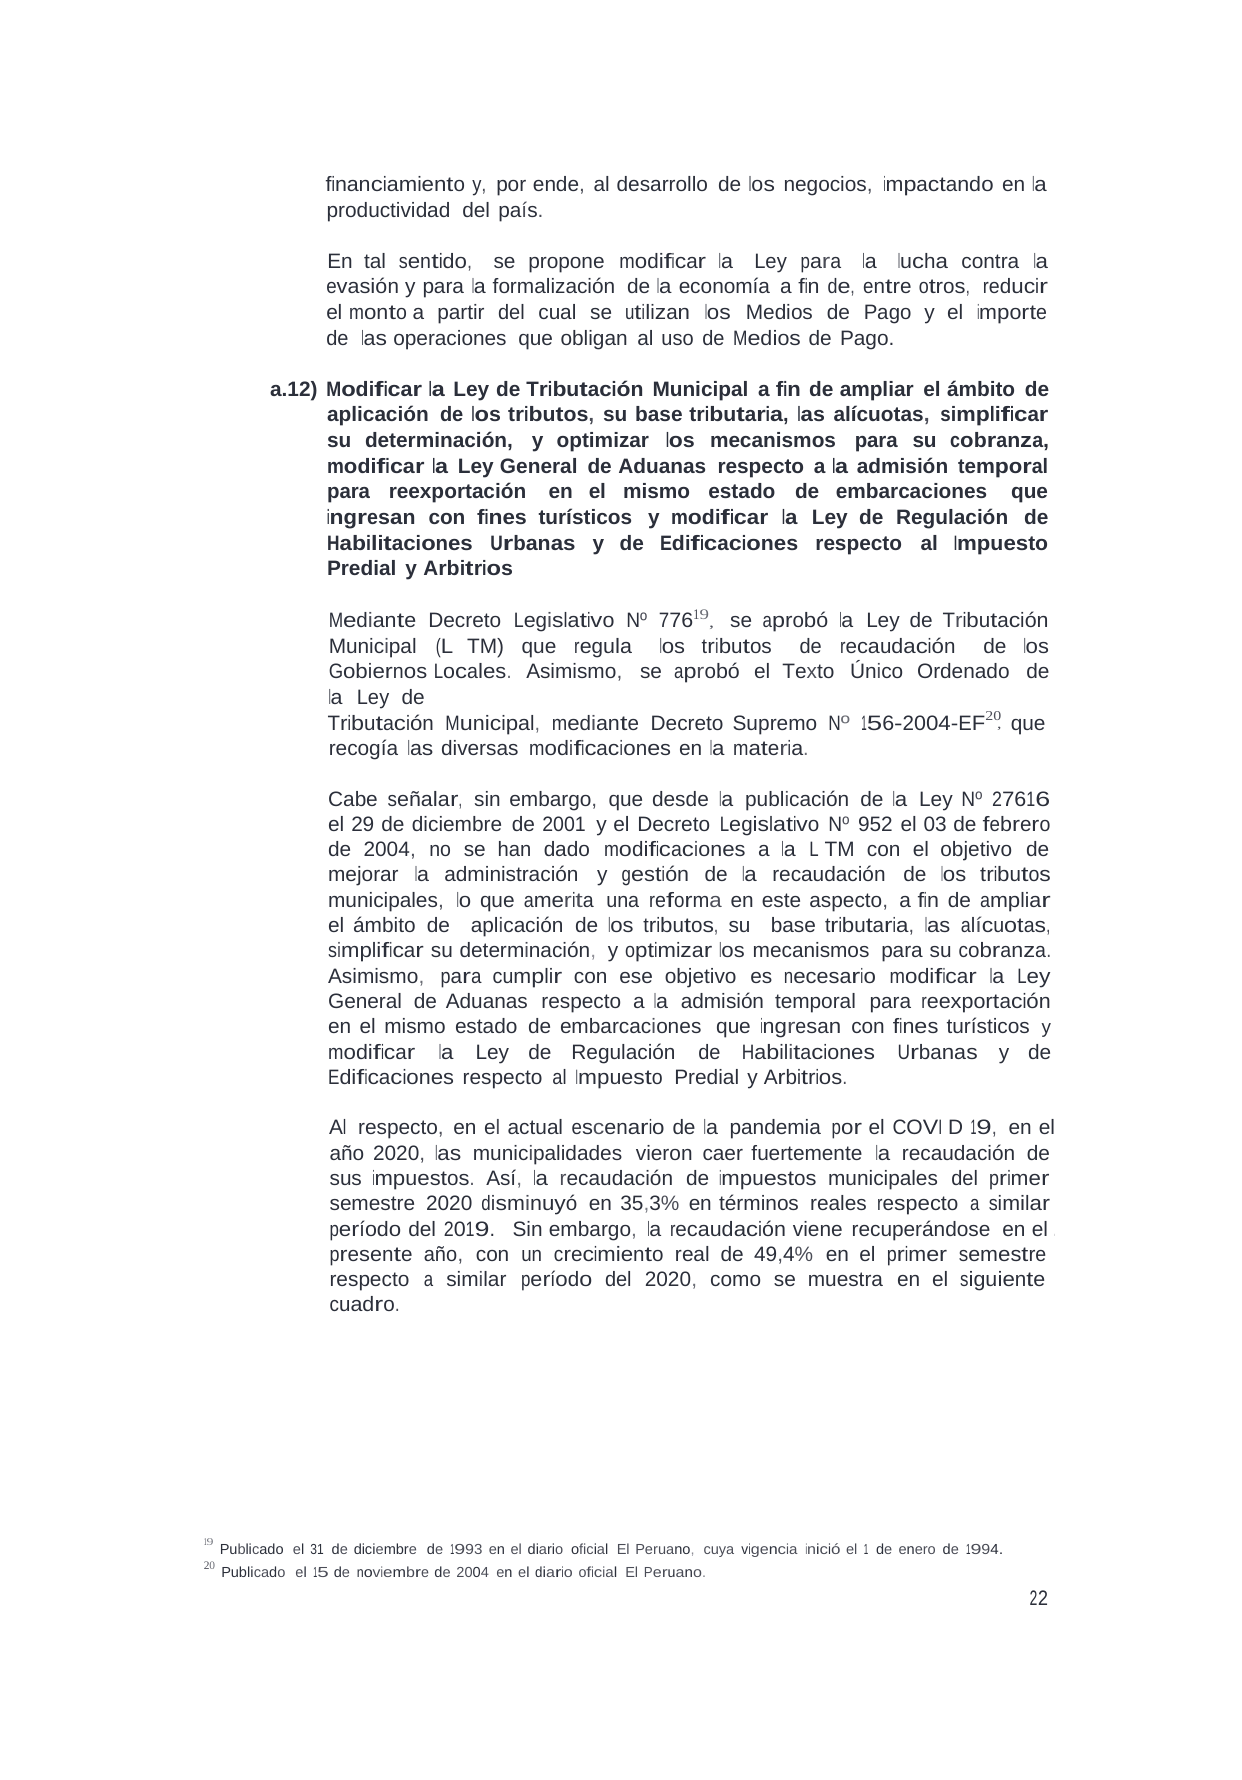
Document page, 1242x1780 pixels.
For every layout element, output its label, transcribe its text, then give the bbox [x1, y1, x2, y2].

text Mediante Decreto Legislativo Nº 77619, se aprobó la Ley de Tributación Municipal (L TM) que regula los tributos de recaudación de los Gobiernos Locales. Asimismo, se aprobó el Texto Único Ordenado de la Ley de [328, 606, 1049, 709]
text 20 Publicado el 15 de noviembre de 2004 en el diario oficial El Peruano. [203, 1558, 1067, 1581]
text Tributación Municipal, mediante Decreto Supremo Nº 156-2004-EF20 [327, 711, 1001, 733]
text Cabe señalar, sin embargo, que desde la publicación de la Ley Nº 27616 el 29 de diciembre de 2001 y el Decreto Legislativo Nº 952 el 03 de febrero de 2004, no se han dado modificaciones a la L TM con el objetivo de mejorar la administración y gestión de la recaudación de los tributos municipales, lo que amerita una reforma en este aspecto, a fin de ampliar el ámbito de aplicación de los tributos, su base tributaria, las alícuotas, simplificar su determinación, y optimizar los mecanismos para su cobranza. Asimismo, para cumplir con ese objetivo es necesario modificar la Ley General de Aduanas respecto a la admisión temporal para reexportación en el mismo estado de embarcaciones que ingresan con fines turísticos y modificar la Ley de Regulación de Habilitaciones Urbanas y de Edificaciones respecto al Impuesto Predial y Arbitrios. [328, 786, 1051, 1089]
text 19 Publicado el 31 de diciembre de 1993 en el diario oficial El Peruano, cuya vigencia inició el 1 de enero de 1994. [203, 1536, 1067, 1557]
text a.12) Modificar la Ley de Tributación Municipal a fin de ampliar el ámbito de aplicación de los tributos, su base tributaria, las alícuotas, simplificar su determinación, y optimizar los mecanismos para su cobranza, modificar la Ley General de Aduanas respecto a la admisión temporal para reexportación en el mismo estado de embarcaciones que ingresan con fines turísticos y modificar la Ley de Regulación de Habilitaciones Urbanas y de Edificaciones respecto al Impuesto Predial y Arbitrios [270, 377, 1049, 580]
text recogía las diversas modificaciones en la materia. [328, 735, 1067, 759]
text financiamiento y, por ende, al desarrollo de los negocios, impactando en la productividad del país. [325, 172, 1047, 222]
text En tal sentido, se propone modificar la Ley para la lucha contra la evasión y para la formalización de la economía a fin de, entre otros, reducir el monto a partir del cual se utilizan los Medios de Pago y el importe de las operaciones que obligan al uso de Medios de Pago. [326, 249, 1048, 349]
text que [1011, 711, 1067, 733]
text 22 [175, 1587, 1048, 1612]
text Al respecto, en el actual escenario de la pandemia por el COVI D 19, en el año 2020, las municipalidades vieron caer fuertemente la recaudación de sus impuestos. Así, la recaudación de impuestos municipales del primer semestre 2020 disminuyó en 35,3% en términos reales respecto a similar período del 2019. Sin embargo, la recaudación viene recuperándose en el . presente año, con un crecimiento real de 49,4% en el primer semestre respecto a similar período del 2020, como se muestra en el siguiente cuadro. [329, 1115, 1059, 1316]
